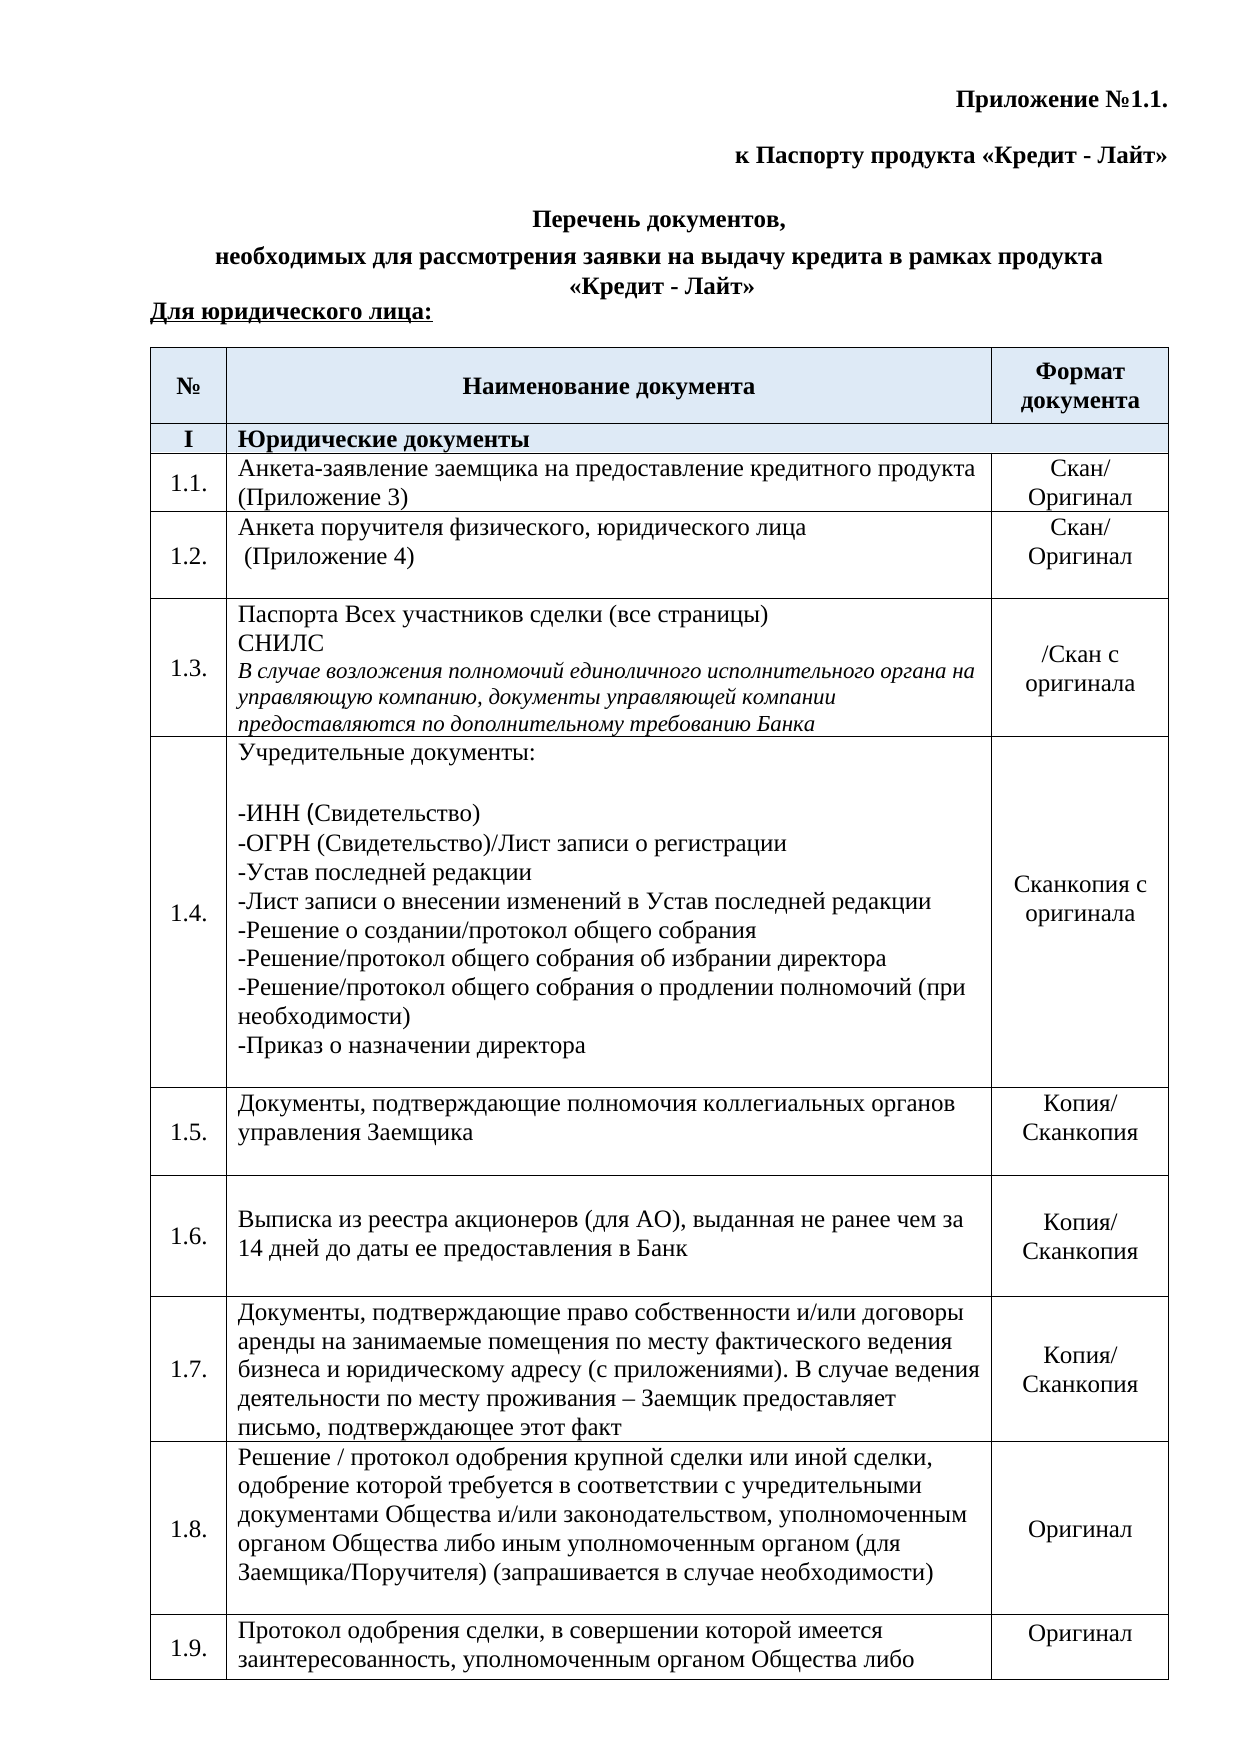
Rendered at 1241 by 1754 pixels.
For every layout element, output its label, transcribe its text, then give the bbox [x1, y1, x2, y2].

table_cell Оригинал [992, 1442, 1168, 1614]
table_cell Сканкопия с оригинала [992, 737, 1168, 1087]
table_cell 1.2. [151, 512, 226, 598]
table_cell Анкета поручителя физического, юридического лица (Приложение 4) [227, 512, 991, 598]
table_cell Юридические документы [227, 424, 1168, 452]
text «Кредит - Лайт» [150, 270, 1168, 301]
table_cell Паспорта Всех участников сделки (все страницы) СНИЛС В случае возложения полномочий единоличного исполнительного органа на управляющую компанию, документы управляющей компании предоставляются по дополнительному требованию Банка [227, 599, 991, 736]
table_cell I [151, 424, 226, 452]
table_cell Учредительные документы: -ИНН (Свидетельство) -ОГРН (Свидетельство)/Лист записи о регистрации -Устав последней редакции -Лист записи о внесении изменений в Устав последней редакции -Решение о создании/протокол общего собрания -Решение/протокол общего собрания об избрании директора -Решение/протокол общего собрания о продлении полномочий (при необходимости) -Приказ о назначении директора [227, 737, 991, 1087]
table_header Формат документа [992, 348, 1168, 423]
text Перечень документов, [150, 176, 1168, 240]
table_cell Скан/Оригинал [992, 454, 1168, 511]
table_cell Документы, подтверждающие право собственности и/или договоры аренды на занимаемые помещения по месту фактического ведения бизнеса и юридическому адресу (с приложениями). В случае ведения деятельности по месту проживания – Заемщик предоставляет письмо, подтверждающее этот факт [227, 1297, 991, 1441]
table_cell Анкета-заявление заемщика на предоставление кредитного продукта (Приложение 3) [227, 454, 991, 511]
table_cell Документы, подтверждающие полномочия коллегиальных органов управления Заемщика [227, 1088, 991, 1174]
table_cell Решение / протокол одобрения крупной сделки или иной сделки, одобрение которой требуется в соответствии с учредительными документами Общества и/или законодательством, уполномоченным органом Общества либо иным уполномоченным органом (для Заемщика/Поручителя) (запрашивается в случае необходимости) [227, 1442, 991, 1614]
table_cell Оригинал [992, 1615, 1168, 1679]
text к Паспорту продукта «Кредит - Лайт» [150, 112, 1168, 176]
table_header Наименование документа [227, 348, 991, 423]
text необходимых для рассмотрения заявки на выдачу кредита в рамках продукта [150, 240, 1168, 270]
table_cell 1.8. [151, 1442, 226, 1614]
text Приложение №1.1. [150, 89, 1168, 112]
table_cell Копия/Сканкопия [992, 1176, 1168, 1296]
table_cell 1.7. [151, 1297, 226, 1441]
table_cell 1.5. [151, 1088, 226, 1174]
table_cell Выписка из реестра акционеров (для АО), выданная не ранее чем за 14 дней до даты ее предоставления в Банк [227, 1176, 991, 1296]
table_cell Копия/Сканкопия [992, 1088, 1168, 1174]
table_cell 1.9. [151, 1615, 226, 1679]
text Для юридического лица: [150, 301, 1168, 324]
table_cell 1.1. [151, 454, 226, 511]
table_cell Скан/Оригинал [992, 512, 1168, 598]
table_header № [151, 348, 226, 423]
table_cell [227, 1615, 991, 1679]
table_cell 1.3. [151, 599, 226, 736]
table_cell /Скан с оригинала [992, 599, 1168, 736]
table_cell 1.4. [151, 737, 226, 1087]
table_cell 1.6. [151, 1176, 226, 1296]
table_cell Копия/Сканкопия [992, 1297, 1168, 1441]
